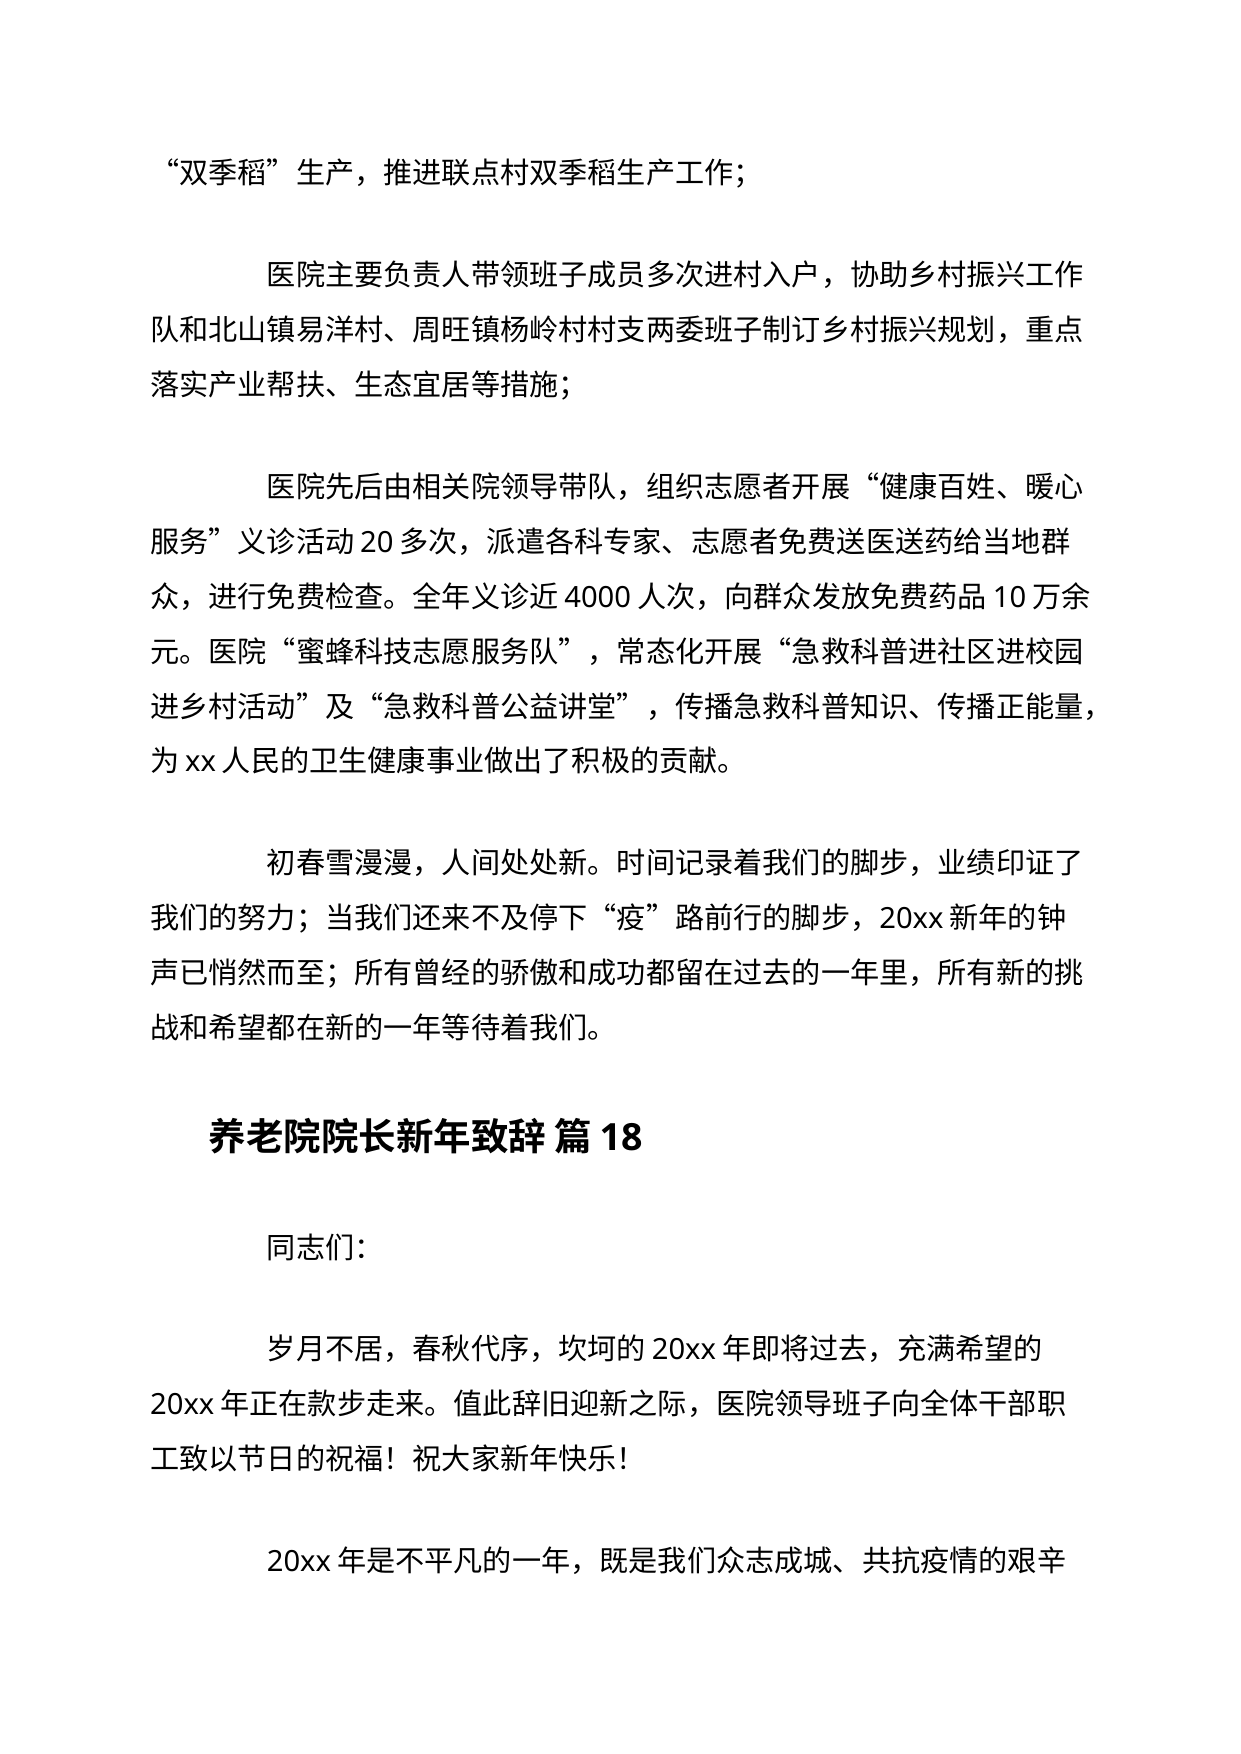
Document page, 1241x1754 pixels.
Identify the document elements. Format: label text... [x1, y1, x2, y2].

text 初春雪漫漫，人间处处新。时间记录着我们的脚步，业绩印证了我们的努力；当我们还来不及停下“疫”路前行的脚步，20xx新年的钟声已悄然而至；所有曾经的骄傲和成功都留在过去的一年里，所有新的挑战和希望都在新的一年等待着我们。 [150, 840, 1090, 1047]
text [150, 1538, 1090, 1580]
text 养老院院长新年致辞 篇18 [150, 1107, 1090, 1161]
text 岁月不居，春秋代序，坎坷的20xx年即将过去，充满希望的20xx年正在款步走来。值此辞旧迎新之际，医院领导班子向全体干部职工致以节日的祝福！祝大家新年快乐！ [150, 1326, 1090, 1478]
text 同志们： [150, 1224, 1090, 1266]
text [150, 150, 1090, 192]
text 医院先后由相关院领导带队，组织志愿者开展“健康百姓、暖心服务”义诊活动20多次，派遣各科专家、志愿者免费送医送药给当地群众，进行免费检查。全年义诊近4000人次，向群众发放免费药品10万余元。医院“蜜蜂科技志愿服务队”，常态化开展“急救科普进社区进校园进乡村活动”及“急救科普公益讲堂”，传播急救科普知识、传播正能量，为xx人民的卫生健康事业做出了积极的贡献。 [150, 463, 1090, 780]
text 医院主要负责人带领班子成员多次进村入户，协助乡村振兴工作队和北山镇易洋村、周旺镇杨岭村村支两委班子制订乡村振兴规划，重点落实产业帮扶、生态宜居等措施； [150, 252, 1090, 404]
